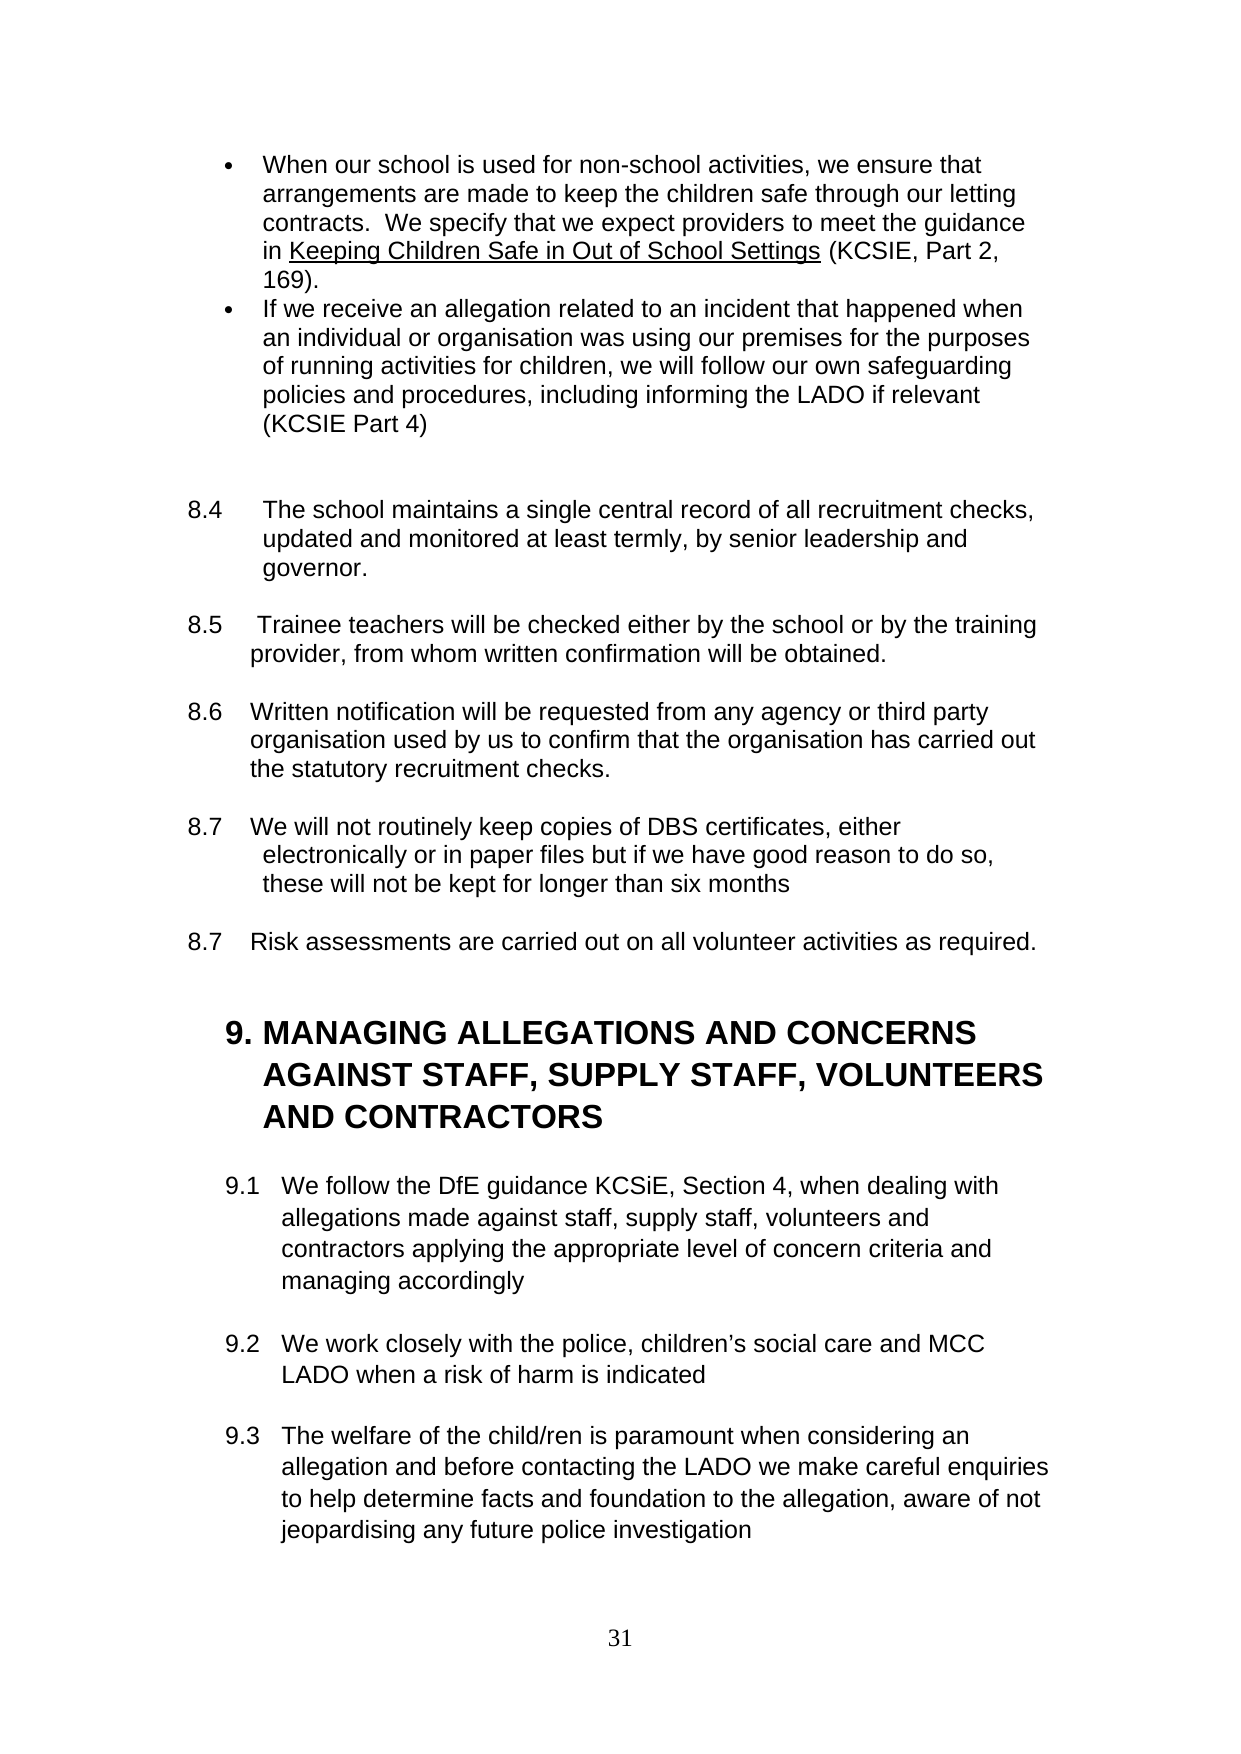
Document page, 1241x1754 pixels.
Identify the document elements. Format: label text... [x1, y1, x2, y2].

text electronically or in paper files but if we have good reason to do so, [187, 840, 1041, 869]
text provider, from whom written confirmation will be obtained. [187, 639, 1053, 668]
list MANAGING ALLEGATIONS AND CONCERNS AGAINST STAFF, SUPPLY STAFF, VOLUNTEERS AND CONTRACTORS [225, 1013, 1053, 1136]
text 8.5 Trainee teachers will be checked either by the school or by the training [187, 610, 1053, 639]
list We work closely with the police, children’s social care and MCC LADO when a risk of harm is indicated [225, 1329, 1053, 1389]
list If we receive an allegation related to an incident that happened when an individual or organisation was using our premises for the purposes of running activities for children, we will follow our own safeguarding policies and procedures, including informing the LADO if relevant (KCSIE Part 4) [225, 294, 1053, 437]
list We follow the DfE guidance KCSiE, Section 4, when dealing with allegations made against staff, supply staff, volunteers and contractors applying the appropriate level of concern criteria and managing accordingly [225, 1171, 1053, 1294]
text 8.4 The school maintains a single central record of all recruitment checks, updated and monitored at least termly, by senior leadership and governor. [187, 495, 1053, 582]
text 8.7 Risk assessments are carried out on all volunteer activities as required. [187, 927, 1053, 955]
text organisation used by us to confirm that the organisation has carried out [187, 725, 1041, 754]
list When our school is used for non-school activities, we ensure that arrangements are made to keep the children safe through our letting contracts. We specify that we expect providers to meet the guidance in Keeping Children Safe in Out of School Settings (KCSIE, Part 2, 169). [225, 150, 1053, 294]
text 8.6 Written notification will be requested from any agency or third party [187, 697, 1053, 725]
text these will not be kept for longer than six months [187, 869, 1041, 898]
list The welfare of the child/ren is paramount when considering an allegation and before contacting the LADO we make careful enquiries to help determine facts and foundation to the allegation, aware of not jeopardising any future police investigation [225, 1421, 1053, 1544]
text 8.7 We will not routinely keep copies of DBS certificates, either [187, 812, 1041, 840]
text the statutory recruitment checks. [187, 754, 1041, 783]
